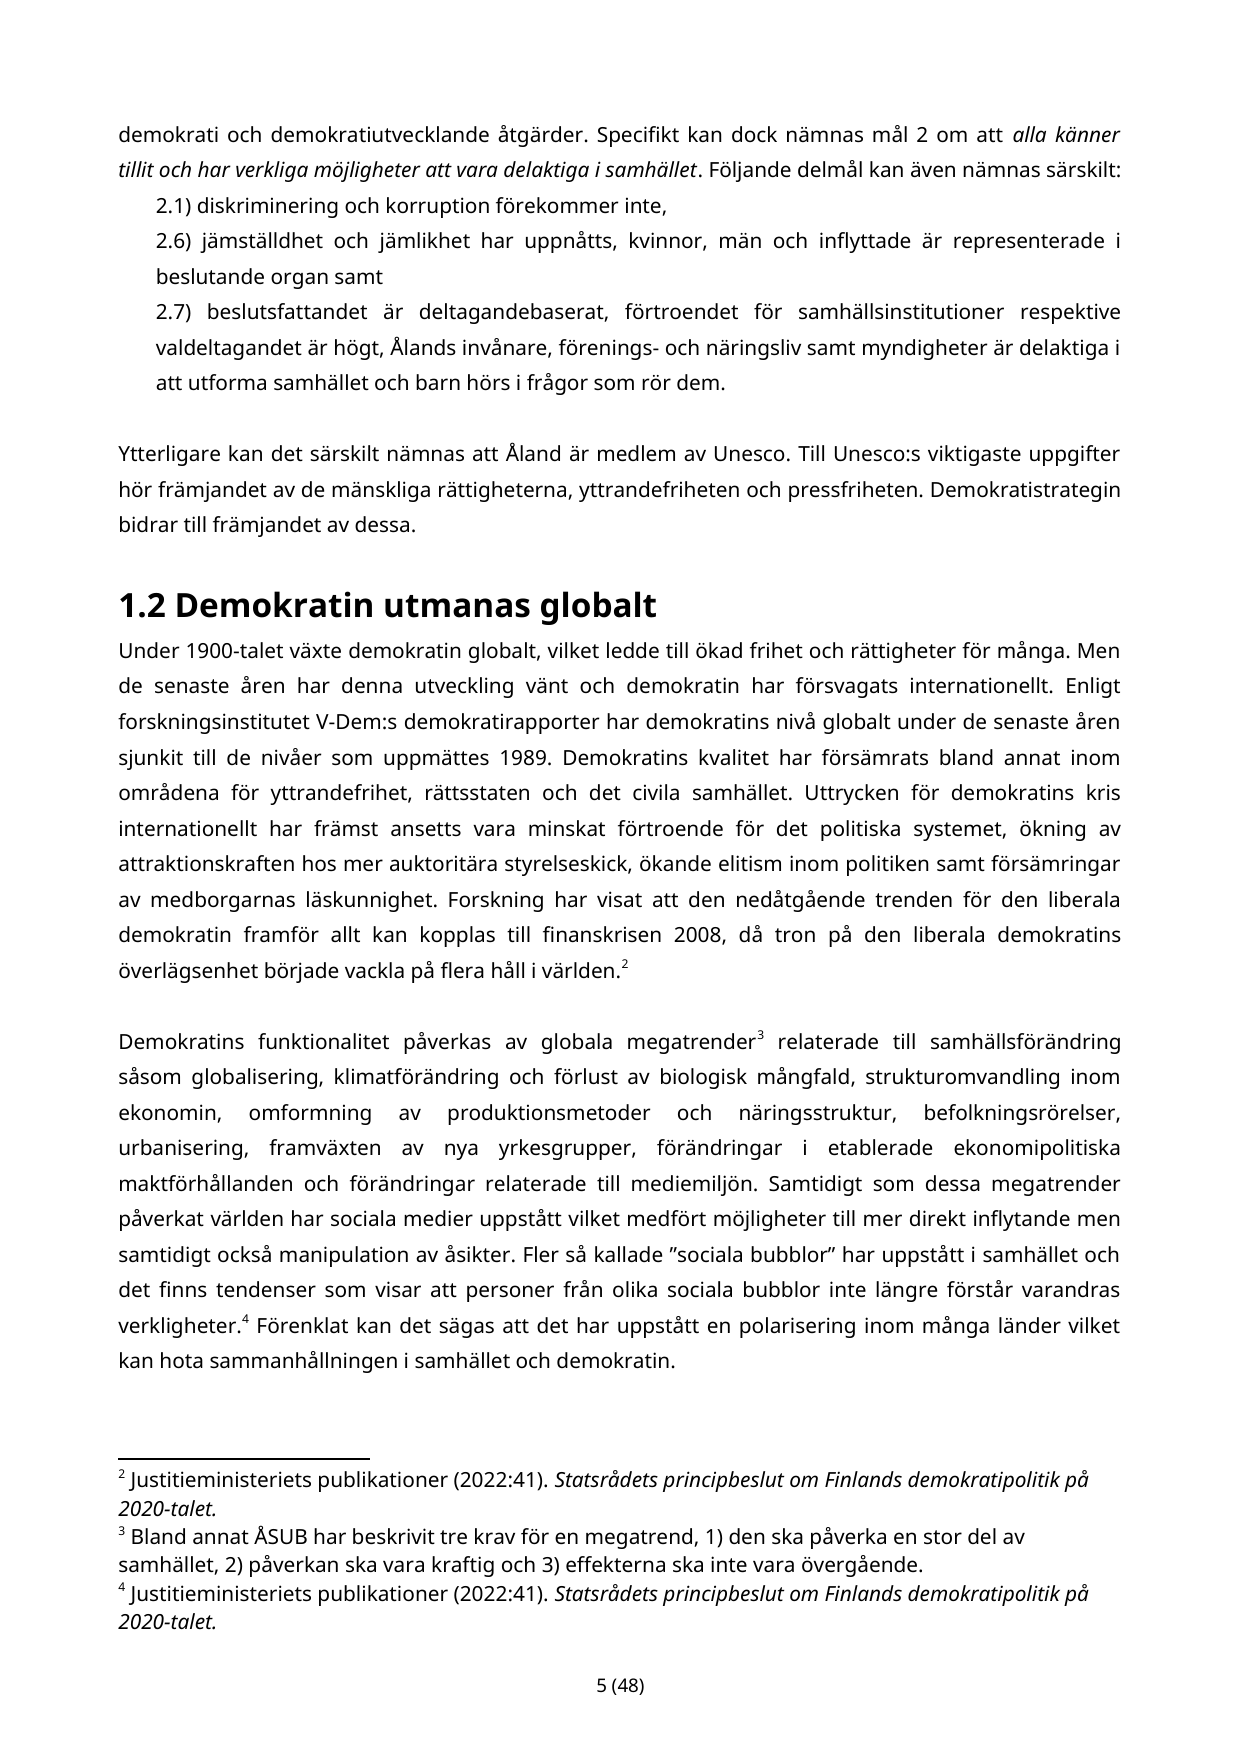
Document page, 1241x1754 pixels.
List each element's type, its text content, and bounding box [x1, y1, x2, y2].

text Ytterligare kan det särskilt nämnas att Åland är medlem av Unesco. Till Unesco:s viktigaste uppgifter hör främjandet av de mänskliga rättigheterna, yttrandefriheten och pressfriheten. Demokratistrategin bidrar till främjandet av dessa. [118, 439, 1122, 539]
text Demokratins funktionalitet påverkas av globala megatrender relaterade till samhällsförändring såsom globalisering, klimatförändring och förlust av biologisk mångfald, strukturomvandling inom ekonomin, omformning av produktionsmetoder och näringsstruktur, befolkningsrörelser, urbanisering, framväxten av nya yrkesgrupper, förändringar i etablerade ekonomipolitiska maktförhållanden och förändringar relaterade till mediemiljön. Samtidigt som dessa megatrender påverkat världen har sociala medier uppstått vilket medfört möjligheter till mer direkt inflytande men samtidigt också manipulation av åsikter. Fler så kallade ”sociala bubblor” har uppstått i samhället och det finns tendenser som visar att personer från olika sociala bubblor inte längre förstår varandras verkligheter. Förenklat kan det sägas att det har uppstått en polarisering inom många länder vilket kan hota sammanhållningen i samhället och demokratin. [118, 1027, 1122, 1375]
subtitle 1.2 Demokratin utmanas globalt [118, 582, 1122, 627]
text 2.6) jämställdhet och jämlikhet har uppnåtts, kvinnor, män och inflyttade är representerade i beslutande organ samt [156, 226, 1122, 290]
text 2.1) diskriminering och korruption förekommer inte, [118, 191, 1122, 219]
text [118, 120, 1122, 184]
text Under 1900-talet växte demokratin globalt, vilket ledde till ökad frihet och rättigheter för många. Men de senaste åren har denna utveckling vänt och demokratin har försvagats internationellt. Enligt forskningsinstitutet V-Dem:s demokratirapporter har demokratins nivå globalt under de senaste åren sjunkit till de nivåer som uppmättes 1989. Demokratins kvalitet har försämrats bland annat inom områdena för yttrandefrihet, rättsstaten och det civila samhället. Uttrycken för demokratins kris internationellt har främst ansetts vara minskat förtroende för det politiska systemet, ökning av attraktionskraften hos mer auktoritära styrelseskick, ökande elitism inom politiken samt försämringar av medborgarnas läskunnighet. Forskning har visat att den nedåtgående trenden för den liberala demokratin framför allt kan kopplas till finanskrisen 2008, då tron på den liberala demokratins överlägsenhet började vackla på flera håll i världen. [118, 636, 1122, 984]
text 2.7) beslutsfattandet är deltagandebaserat, förtroendet för samhällsinstitutioner respektive valdeltagandet är högt, Ålands invånare, förenings- och näringsliv samt myndigheter är delaktiga i att utforma samhället och barn hörs i frågor som rör dem. [156, 297, 1122, 397]
